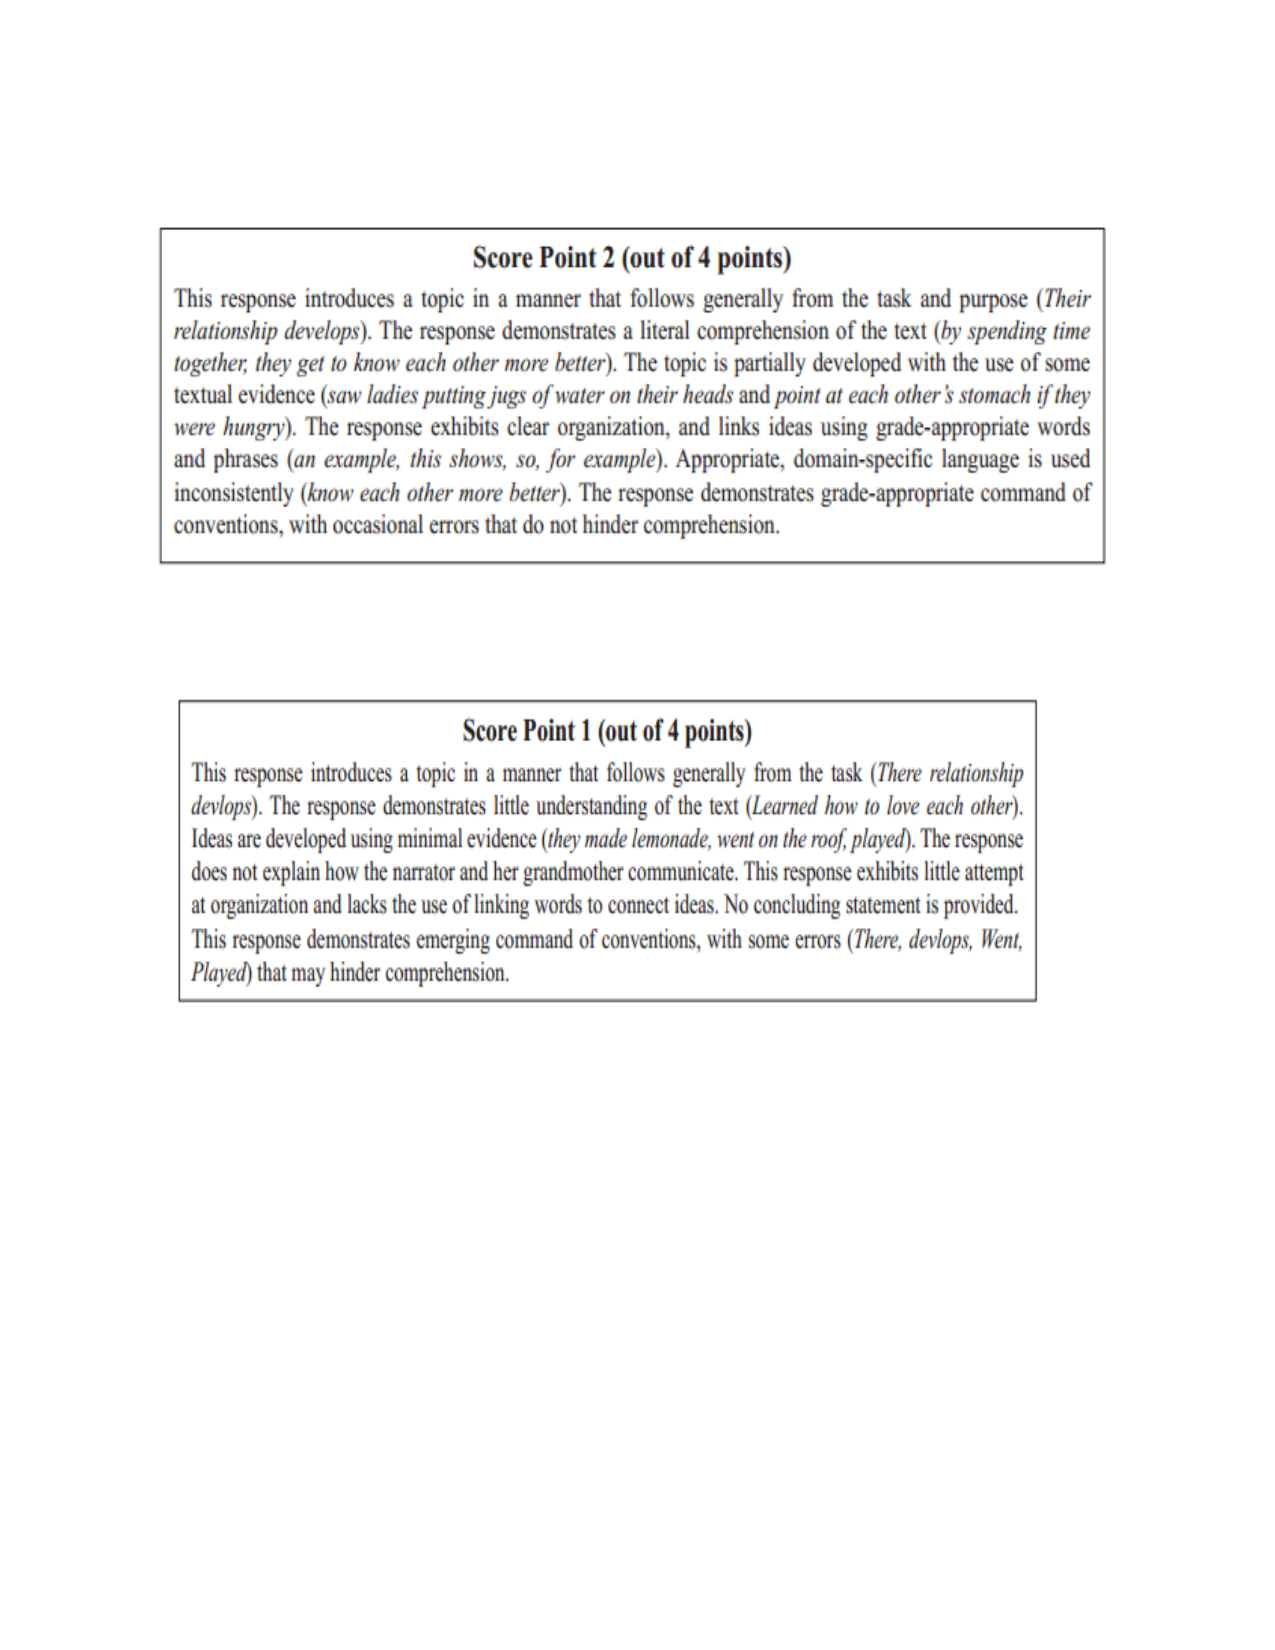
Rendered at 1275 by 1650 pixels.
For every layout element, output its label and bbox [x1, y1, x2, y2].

picture [150, 150, 1115, 575]
picture [150, 653, 1122, 1055]
